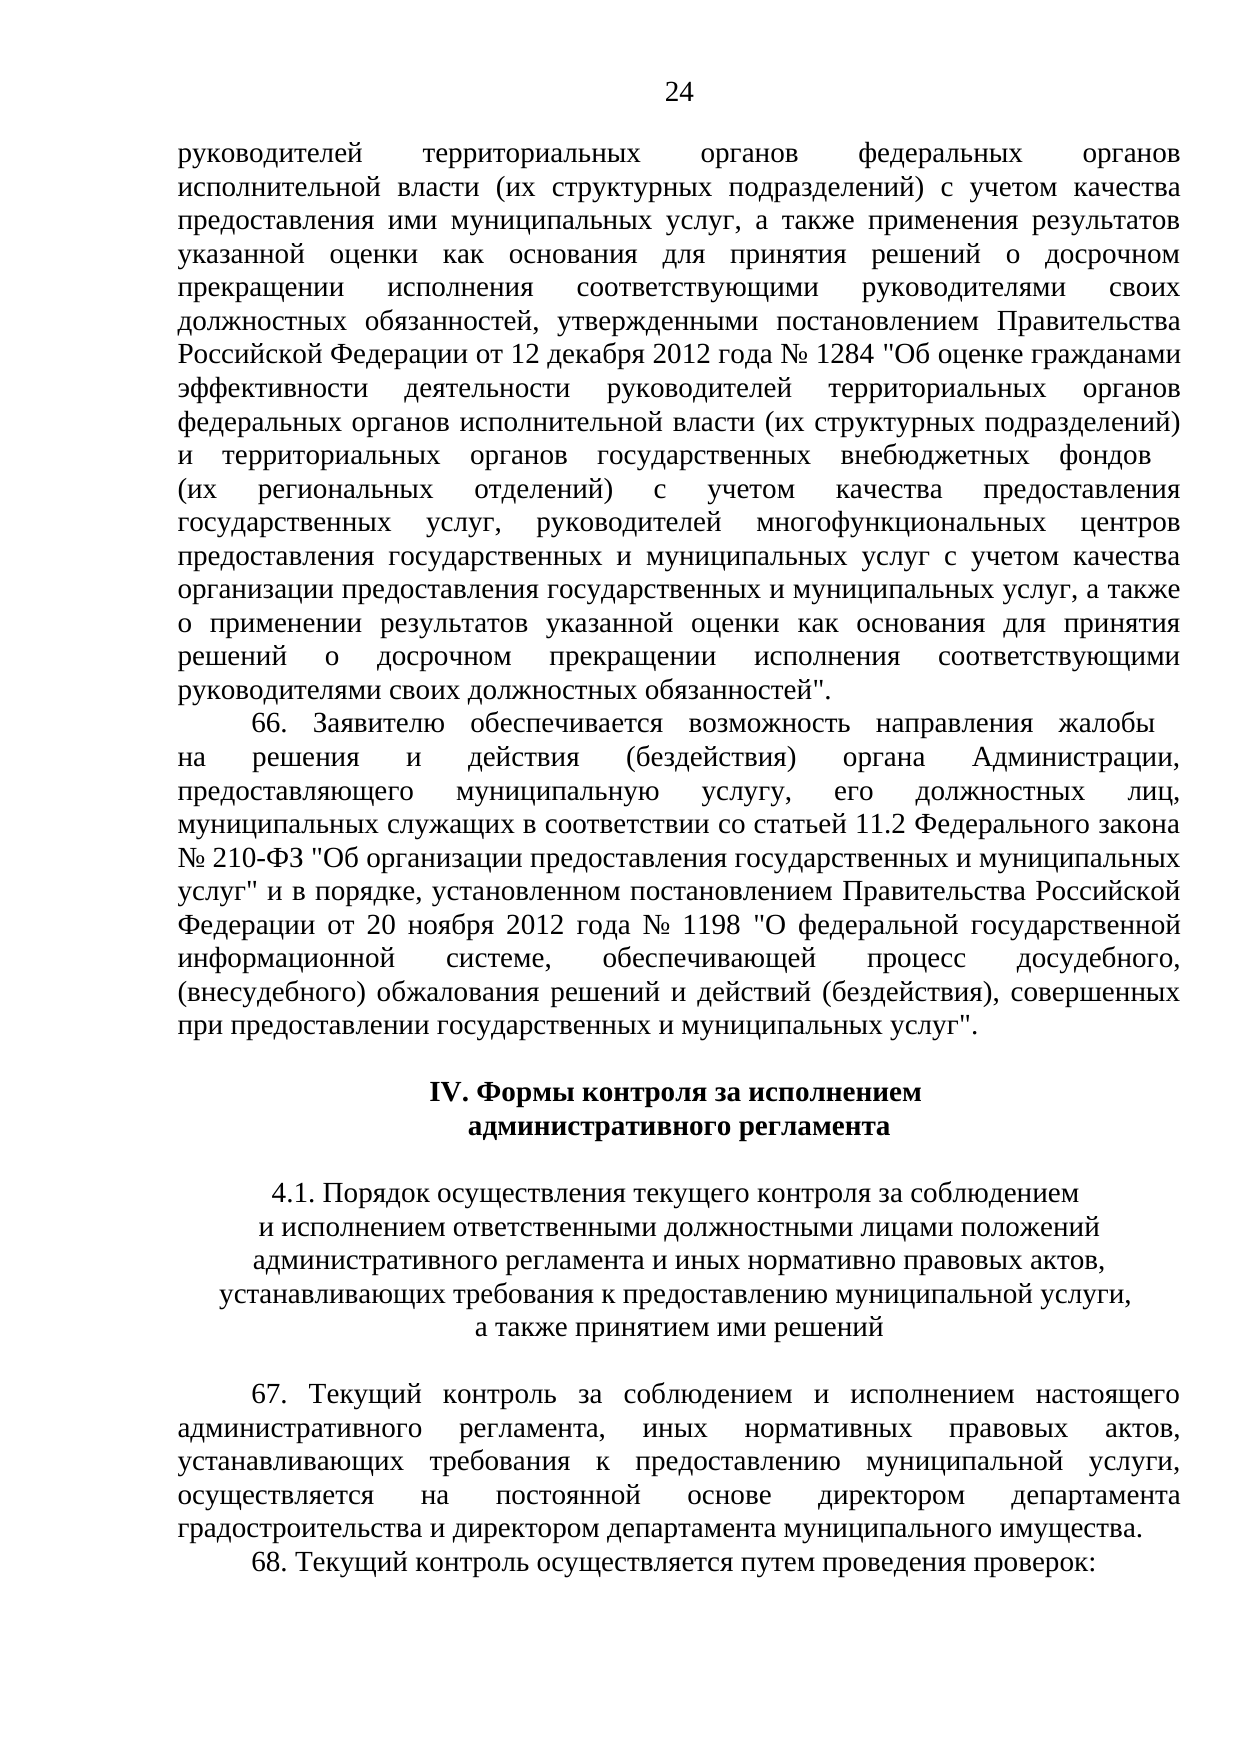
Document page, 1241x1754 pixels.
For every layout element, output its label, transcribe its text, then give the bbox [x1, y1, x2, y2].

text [177, 135, 1181, 706]
text 68. Текущий контроль осуществляется путем проведения проверок: [177, 1544, 1181, 1578]
text 67. Текущий контроль за соблюдением и исполнением настоящего административного регламента, иных нормативных правовых актов, устанавливающих требования к предоставлению муниципальной услуги, осуществляется на постоянной основе директором департамента градостроительства и директором департамента муниципального имущества. [177, 1376, 1181, 1544]
text 4.1. Порядок осуществления текущего контроля за соблюдением и исполнением ответственными должностными лицами положений административного регламента и иных нормативно правовых актов, устанавливающих требования к предоставлению муниципальной услуги, а также принятием ими решений [177, 1175, 1181, 1343]
text 66. Заявителю обеспечивается возможность направления жалобы на решения и действия (бездействия) органа Администрации, предоставляющего муниципальную услугу, его должностных лиц, муниципальных служащих в соответствии со статьей 11.2 Федерального закона № 210-ФЗ "Об организации предоставления государственных и муниципальных услуг" и в порядке, установленном постановлением Правительства Российской Федерации от 20 ноября 2012 года № 1198 "О федеральной государственной информационной системе, обеспечивающей процесс досудебного, (внесудебного) обжалования решений и действий (бездействия), совершенных при предоставлении государственных и муниципальных услуг". [177, 706, 1181, 1041]
text IV. Формы контроля за исполнением административного регламента [177, 1074, 1181, 1142]
